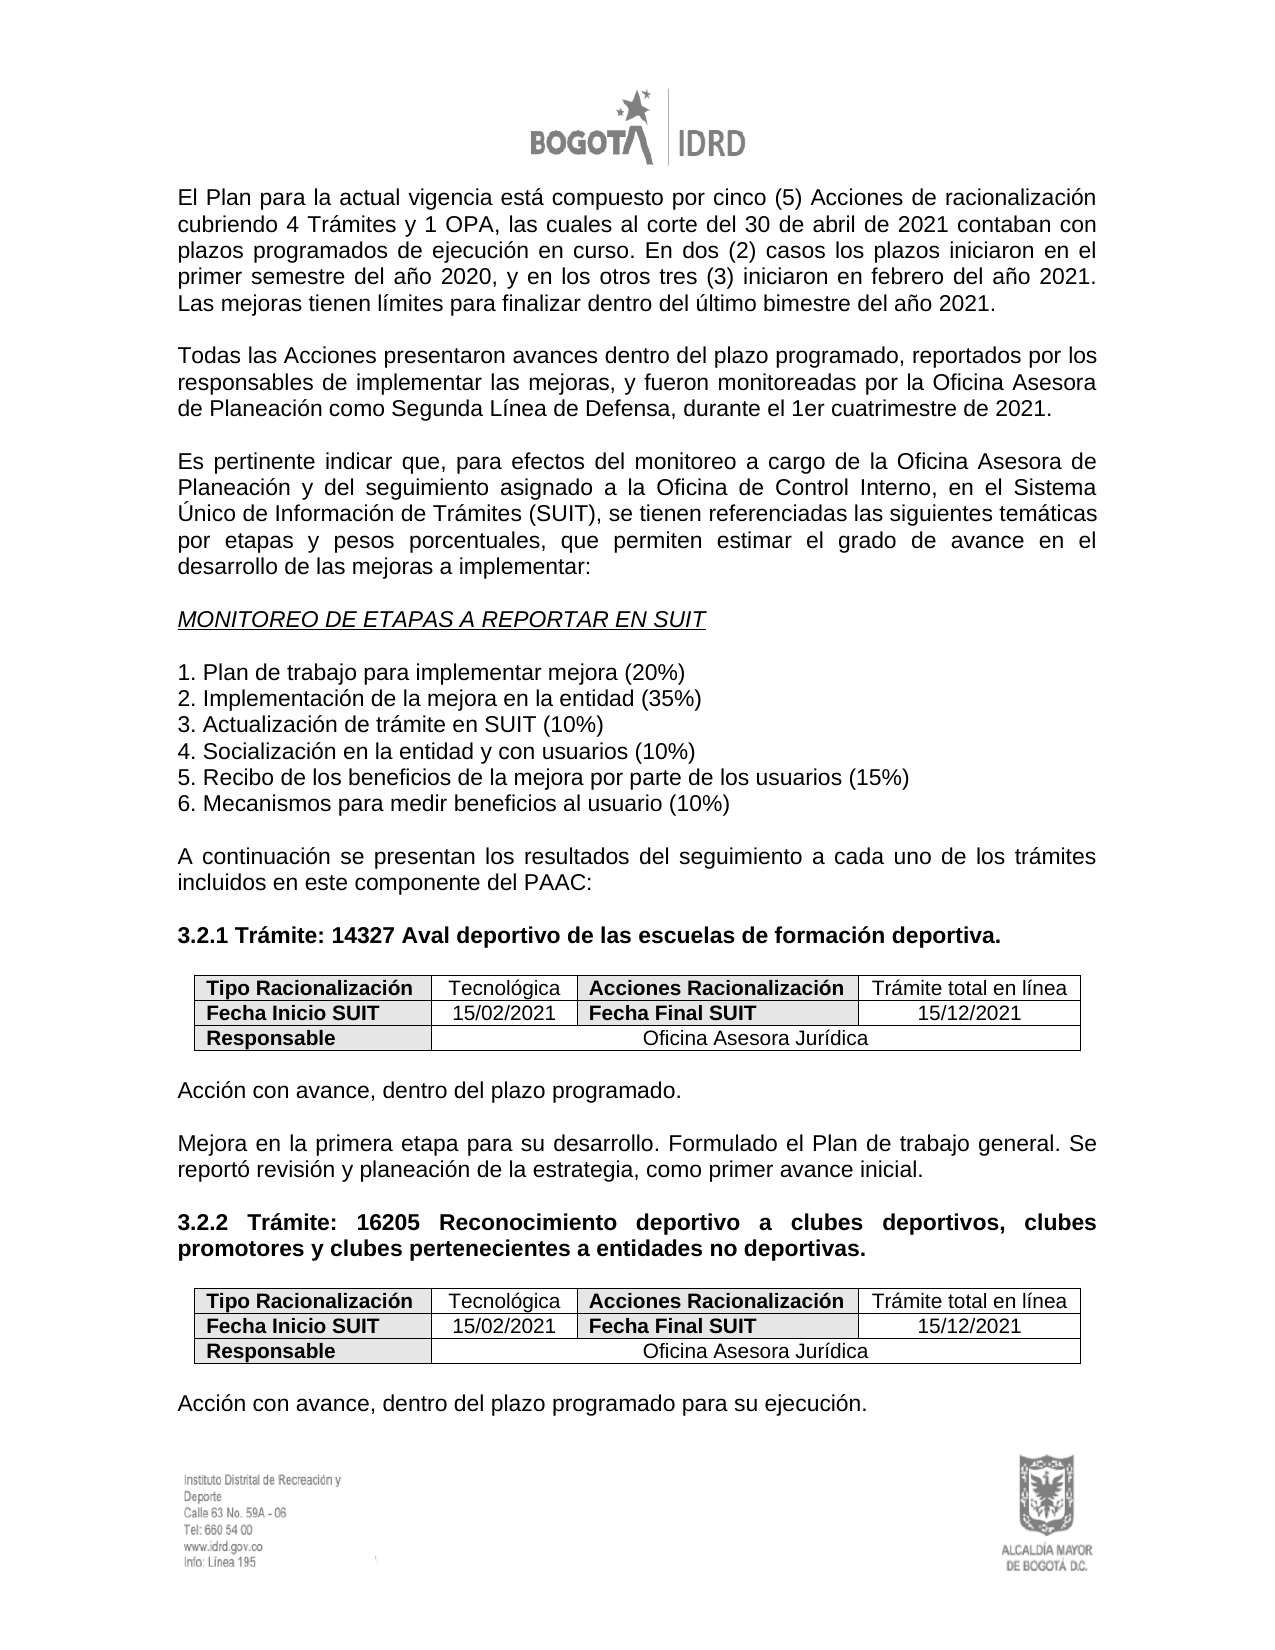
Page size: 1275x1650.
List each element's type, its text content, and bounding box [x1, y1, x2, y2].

text Acción con avance, dentro del plazo programado. [177, 1077, 1098, 1103]
table_cell Fecha Final SUIT [578, 1001, 858, 1025]
text 3.2.2 Trámite: 16205 Reconocimiento deportivo a clubes deportivos, clubes promotores y clubes pertenecientes a entidades no deportivas. [177, 1209, 1098, 1262]
table_cell Fecha Inicio SUIT [195, 1314, 431, 1338]
text MONITOREO DE ETAPAS A REPORTAR EN SUIT [177, 606, 1098, 632]
table_header Tipo Racionalización [195, 1289, 431, 1313]
table_header Tecnológica [432, 976, 577, 1000]
text Mejora en la primera etapa para su desarrollo. Formulado el Plan de trabajo general. Se reportó revisión y planeación de la estrategia, como primer avance inicial. [177, 1130, 1098, 1183]
table_cell Fecha Inicio SUIT [195, 1001, 431, 1025]
text 1. Plan de trabajo para implementar mejora (20%) [177, 658, 1098, 685]
table_cell Responsable [195, 1026, 431, 1050]
text 2. Implementación de la mejora en la entidad (35%) [177, 685, 1098, 711]
table_cell 15/02/2021 [432, 1314, 577, 1338]
text 3. Actualización de trámite en SUIT (10%) [177, 711, 1098, 738]
table_header Trámite total en línea [859, 976, 1080, 1000]
text Acción con avance, dentro del plazo programado para su ejecución. [177, 1390, 1098, 1417]
table_header Tipo Racionalización [195, 976, 431, 1000]
table_header Trámite total en línea [859, 1289, 1080, 1313]
text 4. Socialización en la entidad y con usuarios (10%) [177, 738, 1098, 764]
text Es pertinente indicar que, para efectos del monitoreo a cargo de la Oficina Asesora de Planeación y del seguimiento asignado a la Oficina de Control Interno, en el Sistema Único de Información de Trámites (SUIT), se tienen referenciadas las siguientes temáticas por etapas y pesos porcentuales, que permiten estimar el grado de avance en el desarrollo de las mejoras a implementar: [177, 448, 1098, 579]
table_header Acciones Racionalización [578, 1289, 858, 1313]
text 5. Recibo de los beneficios de la mejora por parte de los usuarios (15%) [177, 764, 1098, 790]
table_cell 15/02/2021 [432, 1001, 577, 1025]
table_cell Fecha Final SUIT [578, 1314, 858, 1338]
table_cell Responsable [195, 1339, 431, 1363]
table_header Tecnológica [432, 1289, 577, 1313]
picture [177, 1448, 1098, 1577]
table_cell Oficina Asesora Jurídica [432, 1026, 1080, 1050]
table_header Acciones Racionalización [578, 976, 858, 1000]
text El Plan para la actual vigencia está compuesto por cinco (5) Acciones de racionalización cubriendo 4 Trámites y 1 OPA, las cuales al corte del 30 de abril de 2021 contaban con plazos programados de ejecución en curso. En dos (2) casos los plazos iniciaron en el primer semestre del año 2020, y en los otros tres (3) iniciaron en febrero del año 2021. Las mejoras tienen límites para finalizar dentro del último bimestre del año 2021. [177, 184, 1098, 316]
table_cell Oficina Asesora Jurídica [432, 1339, 1080, 1363]
text Todas las Acciones presentaron avances dentro del plazo programado, reportados por los responsables de implementar las mejoras, y fueron monitoreadas por la Oficina Asesora de Planeación como Segunda Línea de Defensa, durante el 1er cuatrimestre de 2021. [177, 342, 1098, 421]
picture [515, 73, 760, 185]
text 6. Mecanismos para medir beneficios al usuario (10%) [177, 790, 1098, 817]
table_cell 15/12/2021 [859, 1001, 1080, 1025]
text 3.2.1 Trámite: 14327 Aval deportivo de las escuelas de formación deportiva. [177, 922, 1098, 948]
text A continuación se presentan los resultados del seguimiento a cada uno de los trámites incluidos en este componente del PAAC: [177, 843, 1098, 896]
table_cell 15/12/2021 [859, 1314, 1080, 1338]
